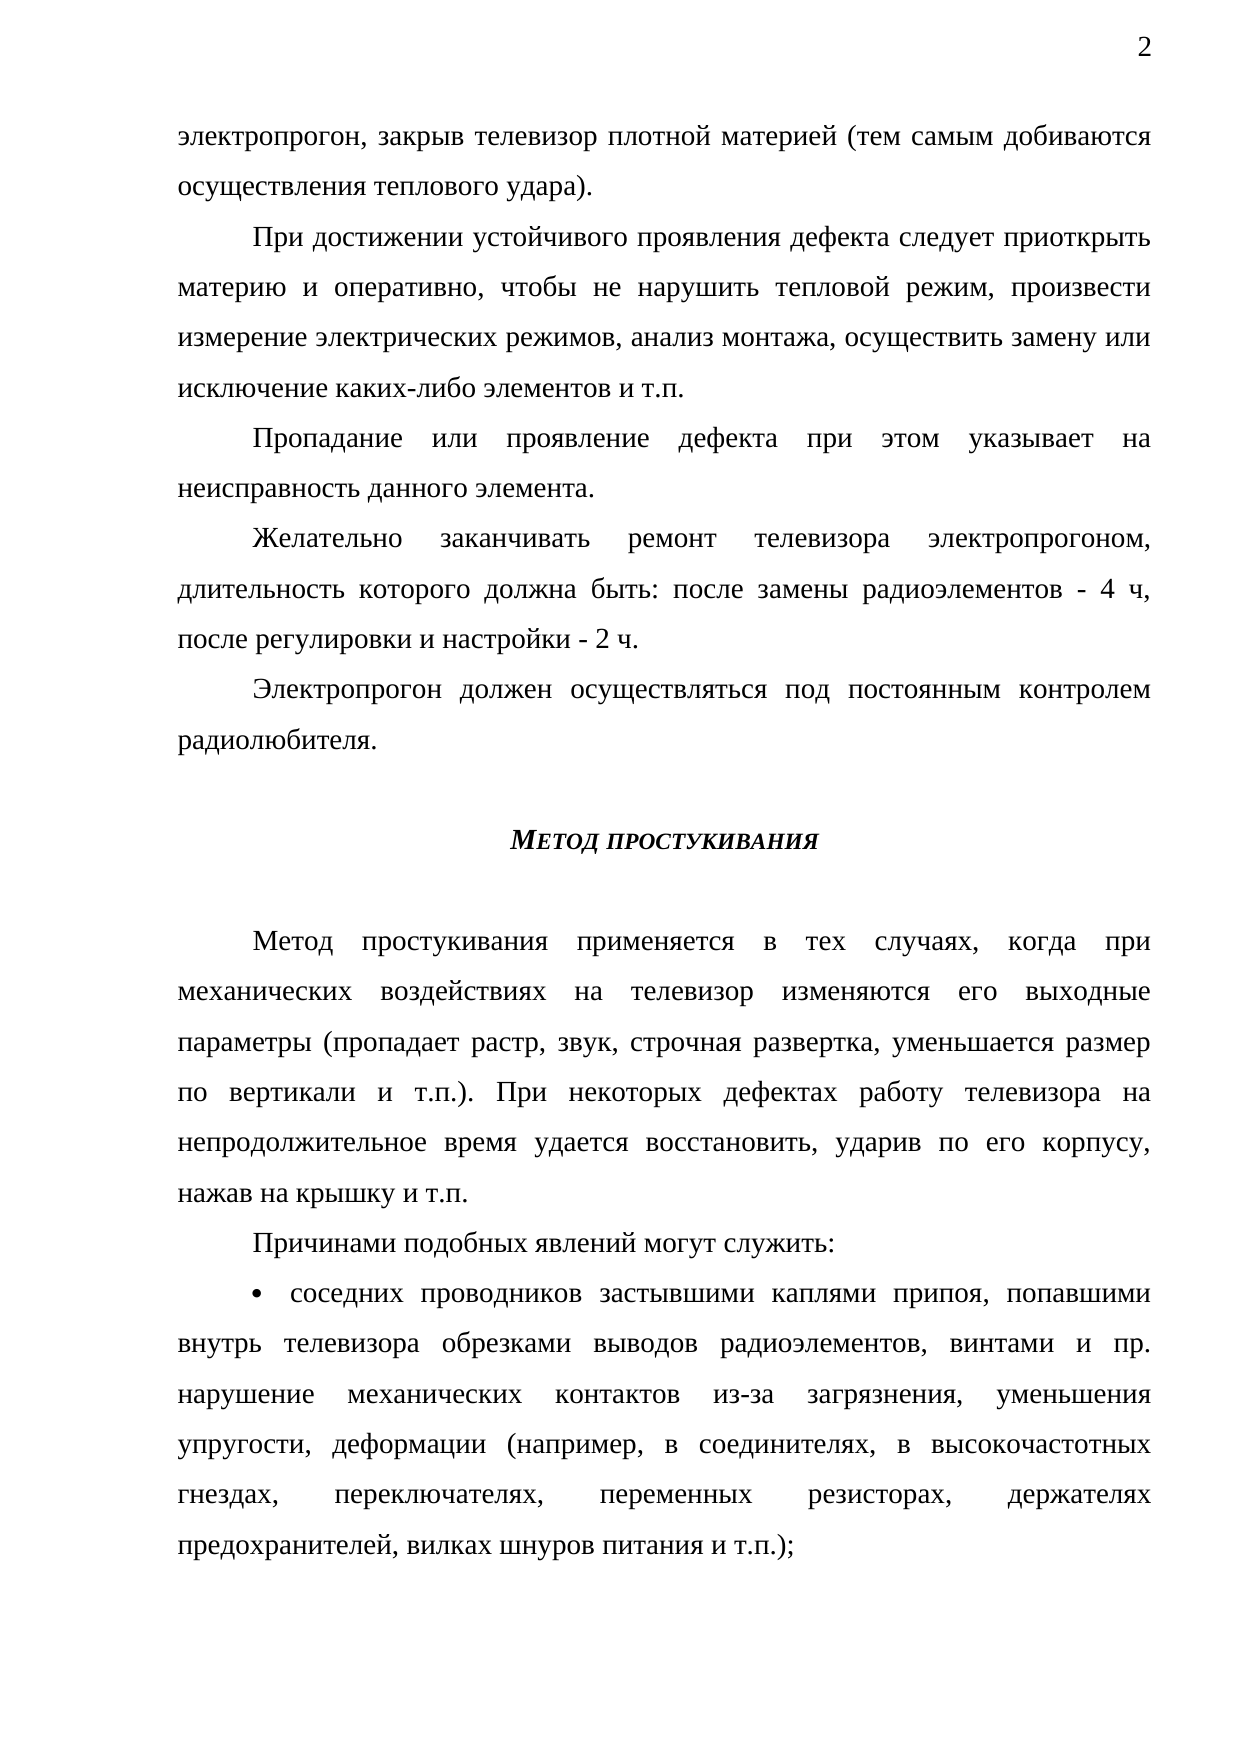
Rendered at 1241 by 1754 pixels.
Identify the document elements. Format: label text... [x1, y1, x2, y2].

text Причинами подобных явлений могут служить: [177, 1225, 1152, 1258]
text соседних проводников застывшими каплями припоя, попавшими внутрь телевизора обрезками выводов радиоэлементов, винтами и пр. нарушение механических контактов из-за загрязнения, уменьшения упругости, деформации (например, в соединителях, в высокочастотных гнездах, переключателях, переменных резисторах, держателях предохранителей, вилках шнуров питания и т.п.); [177, 1275, 1152, 1560]
text Электропрогон должен осуществляться под постоянным контролем радиолюбителя. [177, 672, 1152, 755]
text При достижении устойчивого проявления дефекта следует приоткрыть материю и оперативно, чтобы не нарушить тепловой режим, произвести измерение электрических режимов, анализ монтажа, осуществить замену или исключение каких-либо элементов и т.п. [177, 219, 1152, 403]
text Метод простукивания применяется в тех случаях, когда при механических воздействиях на телевизор изменяются его выходные параметры (пропадает растр, звук, строчная развертка, уменьшается размер по вертикали и т.п.). При некоторых дефектах работу телевизора на непродолжительное время удается восстановить, ударив по его корпусу, нажав на крышку и т.п. [177, 923, 1152, 1208]
text Желательно заканчивать ремонт телевизора электропрогоном, длительность которого должна быть: после замены радиоэлементов - 4 ч, после регулировки и настройки - 2 ч. [177, 521, 1152, 655]
text Пропадание или проявление дефекта при этом указывает на неисправность данного элемента. [177, 420, 1152, 504]
subtitle Метод простукивания [177, 822, 1152, 856]
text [177, 118, 1152, 202]
